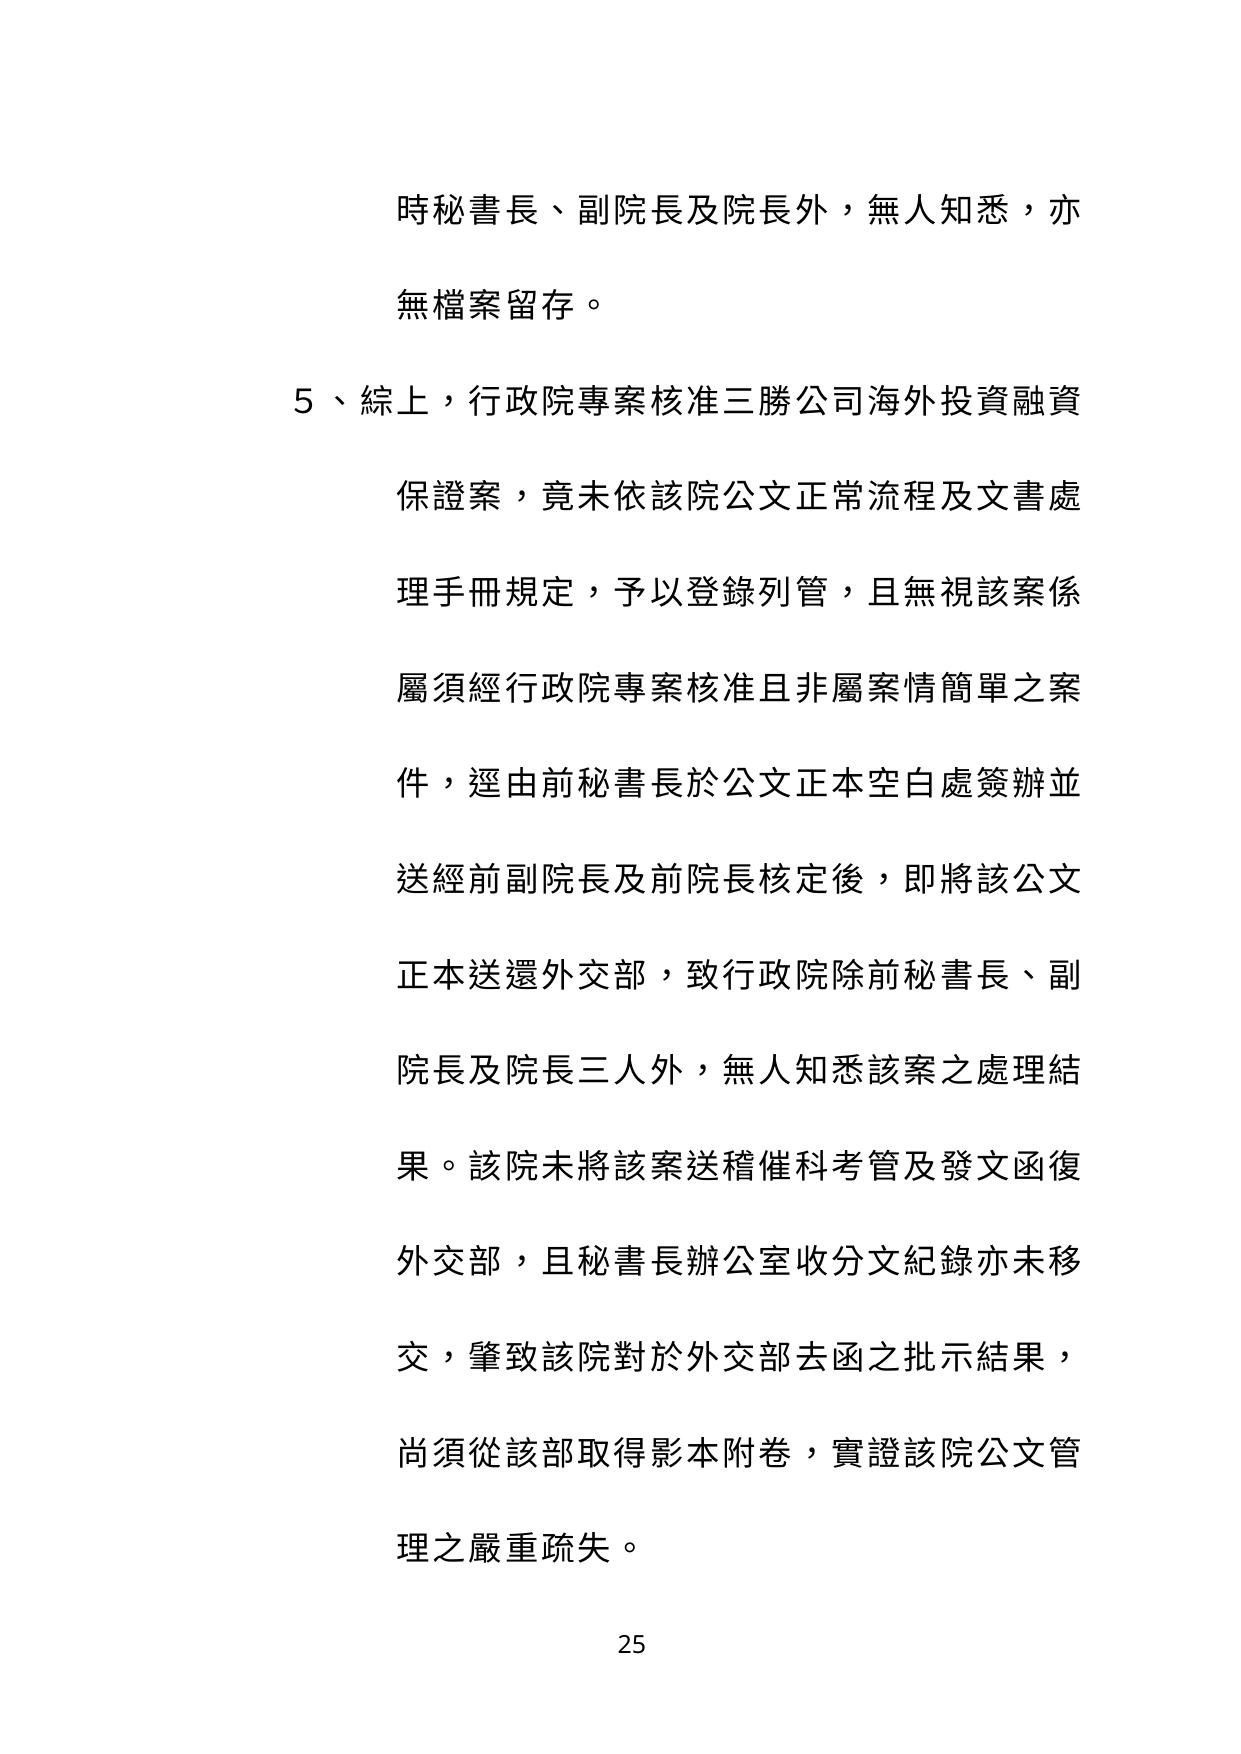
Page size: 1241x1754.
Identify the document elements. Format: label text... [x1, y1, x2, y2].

subtitle 綜上，行政院專案核准三勝公司海外投資融資保證案，竟未依該院公文正常流程及文書處理手冊規定，予以登錄列管，且無視該案係屬須經行政院專案核准且非屬案情簡單之案件，逕由前秘書長於公文正本空白處簽辦並送經前副院長及前院長核定後，即將該公文正本送還外交部，致行政院除前秘書長、副院長及院長三人外，無人知悉該案之處理結果。該院未將該案送稽催科考管及發文函復外交部，且秘書長辦公室收分文紀錄亦未移交，肇致該院對於外交部去函之批示結果，尚須從該部取得影本附卷，實證該院公文管理之嚴重疏失。 [287, 351, 1085, 1594]
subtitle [287, 160, 1085, 351]
